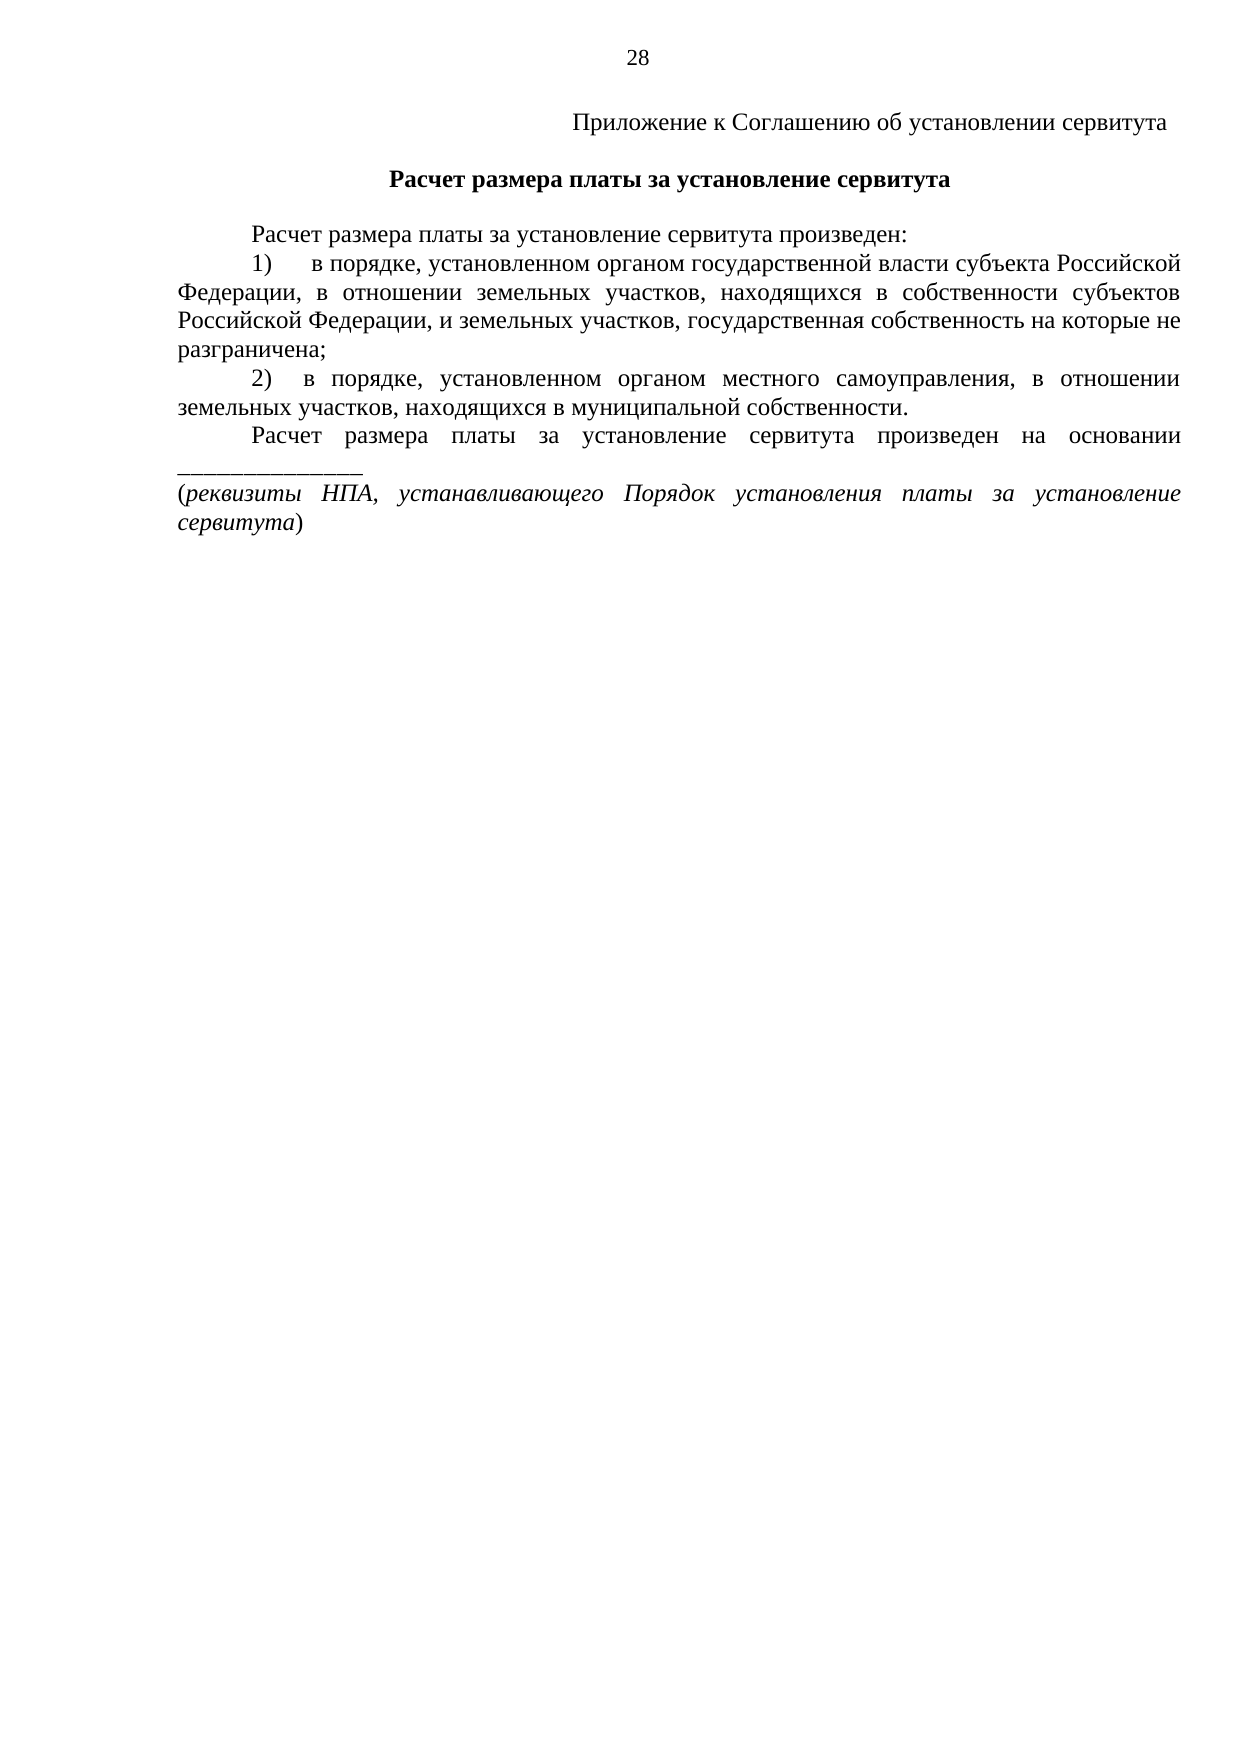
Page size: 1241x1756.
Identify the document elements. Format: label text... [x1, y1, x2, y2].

text (реквизиты НПА, устанавливающего Порядок установления платы за установление сервитута) [177, 478, 1181, 535]
text Расчет размера платы за установление сервитута произведен на основании ______________ [177, 420, 1181, 478]
text Расчет размера платы за установление сервитута произведен: [177, 219, 1181, 248]
text Приложение к Соглашению об установлении сервитута [177, 107, 1167, 136]
list в порядке, установленном органом местного самоуправления, в отношении земельных участков, находящихся в муниципальной собственности. [177, 363, 1181, 420]
text Расчет размера платы за установление сервитута [177, 164, 1162, 193]
list в порядке, установленном органом государственной власти субъекта Российской Федерации, в отношении земельных участков, находящихся в собственности субъектов Российской Федерации, и земельных участков, государственная собственность на которые не разграничена; [177, 248, 1181, 363]
